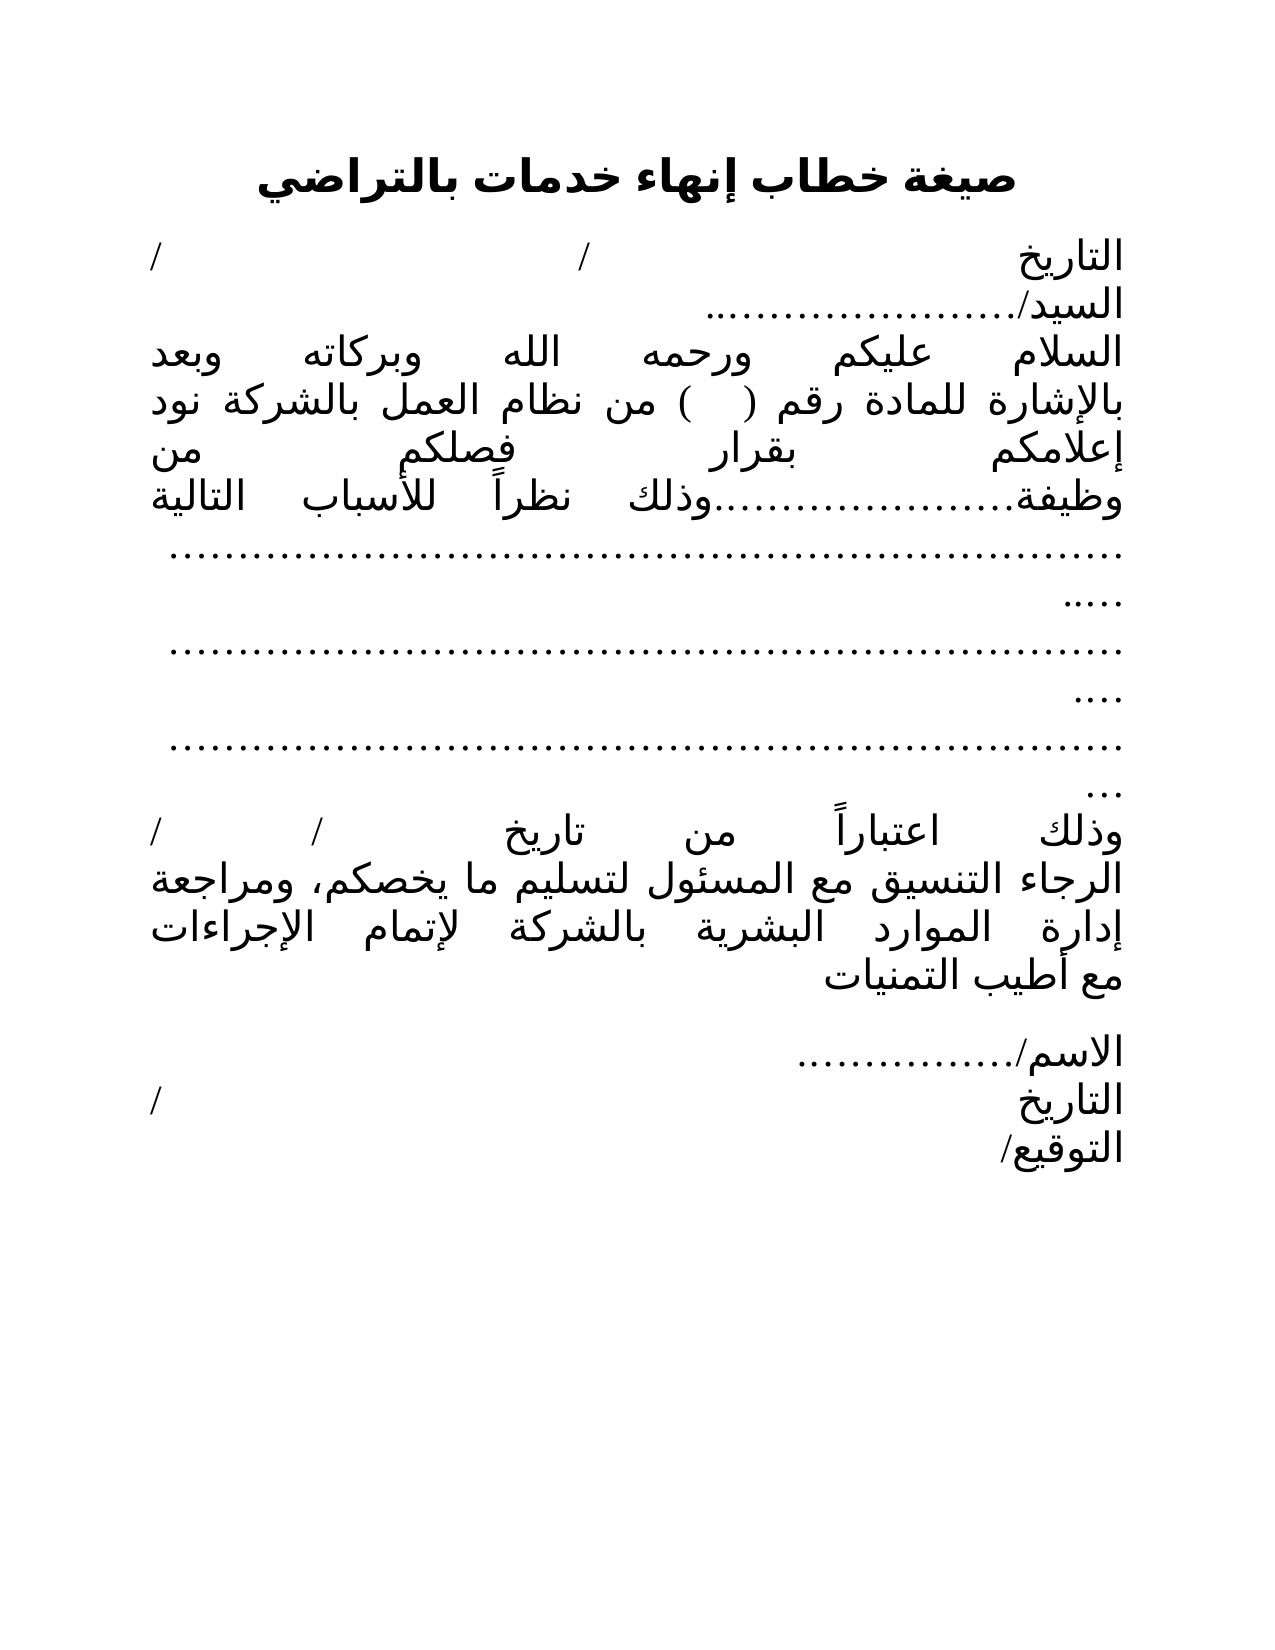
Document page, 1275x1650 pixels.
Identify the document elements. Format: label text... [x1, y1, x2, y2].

text صيغة خطاب إنهاء خدمات بالتراضي [150, 150, 1125, 203]
text التاريخ / / السيد/………………….. السلام عليكم ورحمه الله وبركاته وبعد بالإشارة للمادة رقم ( ) من نظام العمل بالشركة نود إعلامكم بقرار فصلكم من وظيفة………………….وذلك نظراً للأسباب التالية ……………………………………………………………….. ………………………………………………………………. ……………………………………………………………… وذلك اعتباراً من تاريخ / / الرجاء التنسيق مع المسئول لتسليم ما يخصكم، ومراجعة إدارة الموارد البشرية بالشركة لإتمام الإجراءات مع أطيب التمنيات [150, 232, 1125, 998]
text الاسم/……………. التاريخ / التوقيع/ [150, 1028, 1125, 1171]
